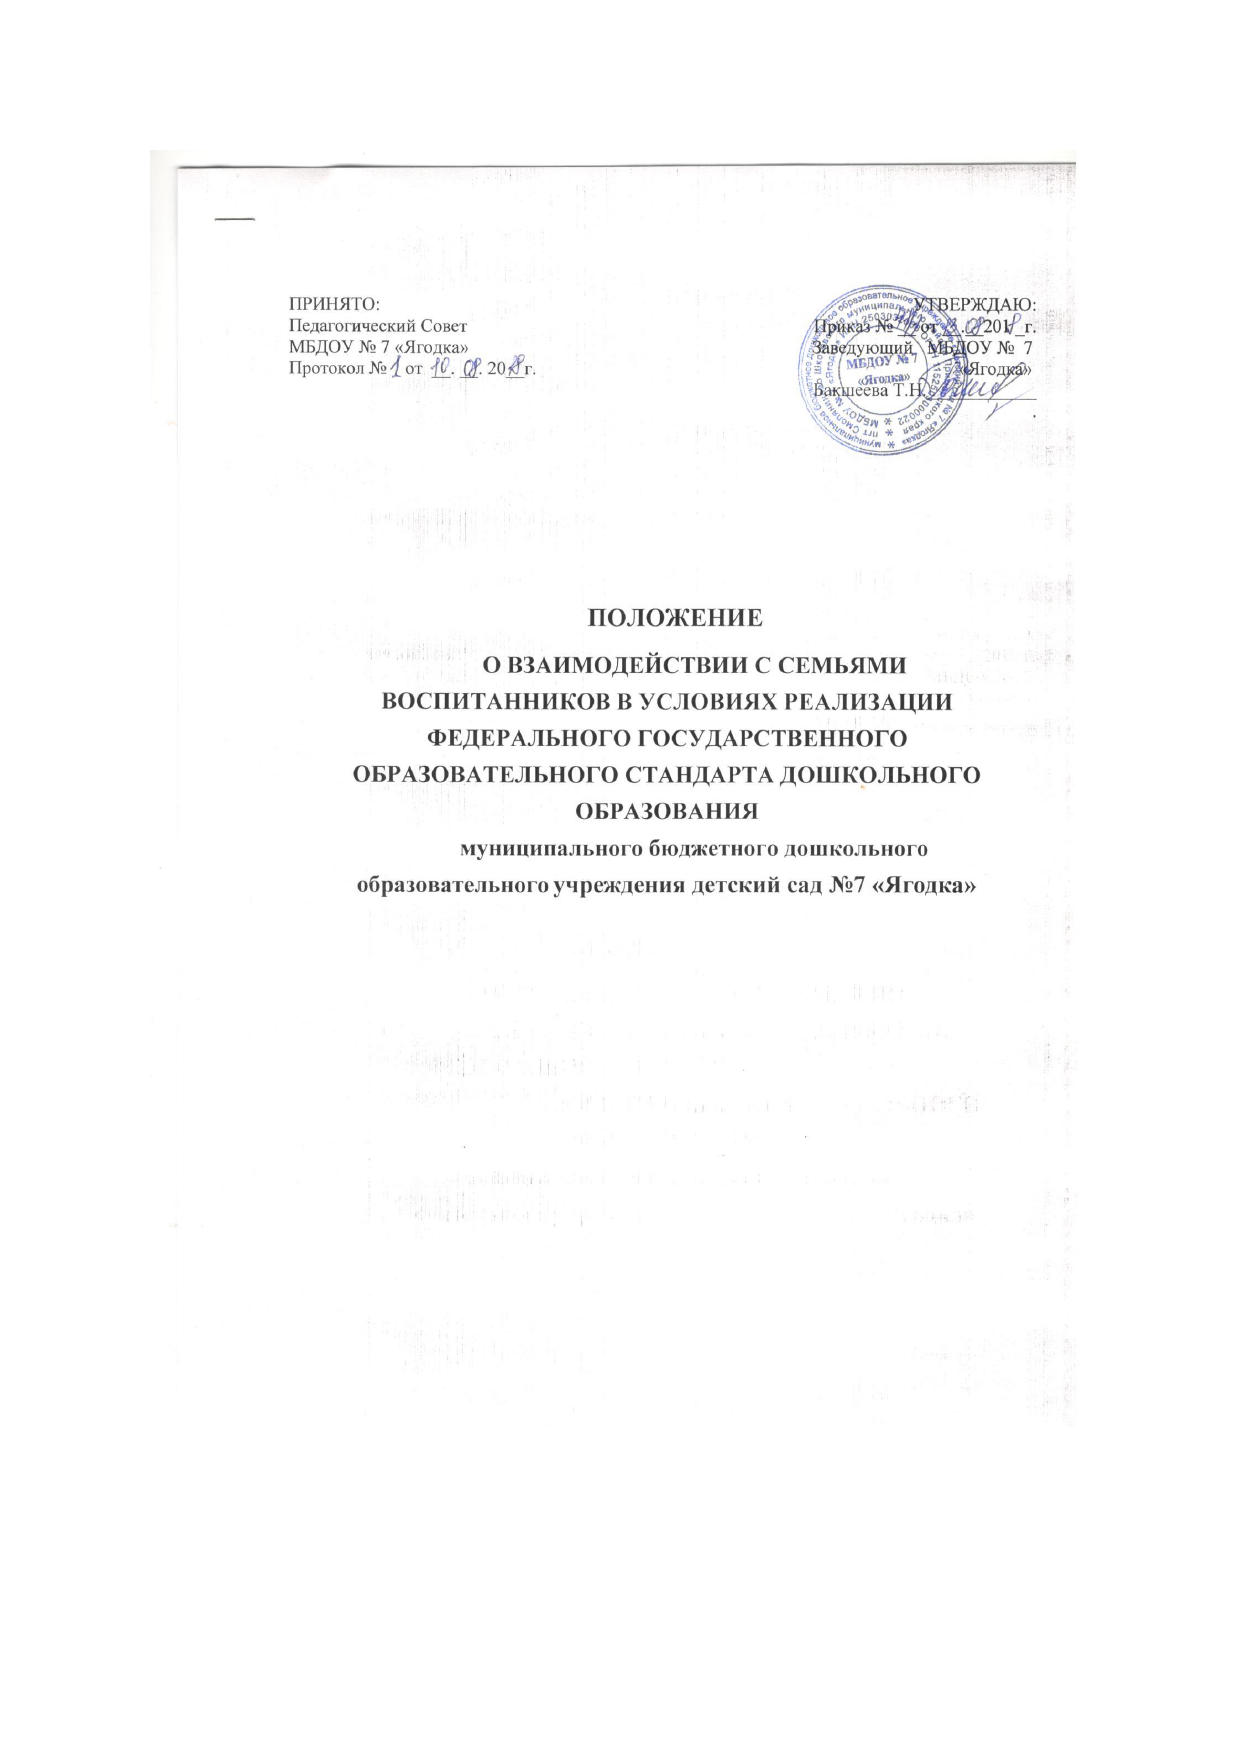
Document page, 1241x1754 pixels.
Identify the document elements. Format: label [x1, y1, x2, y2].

picture [150, 150, 1089, 1441]
